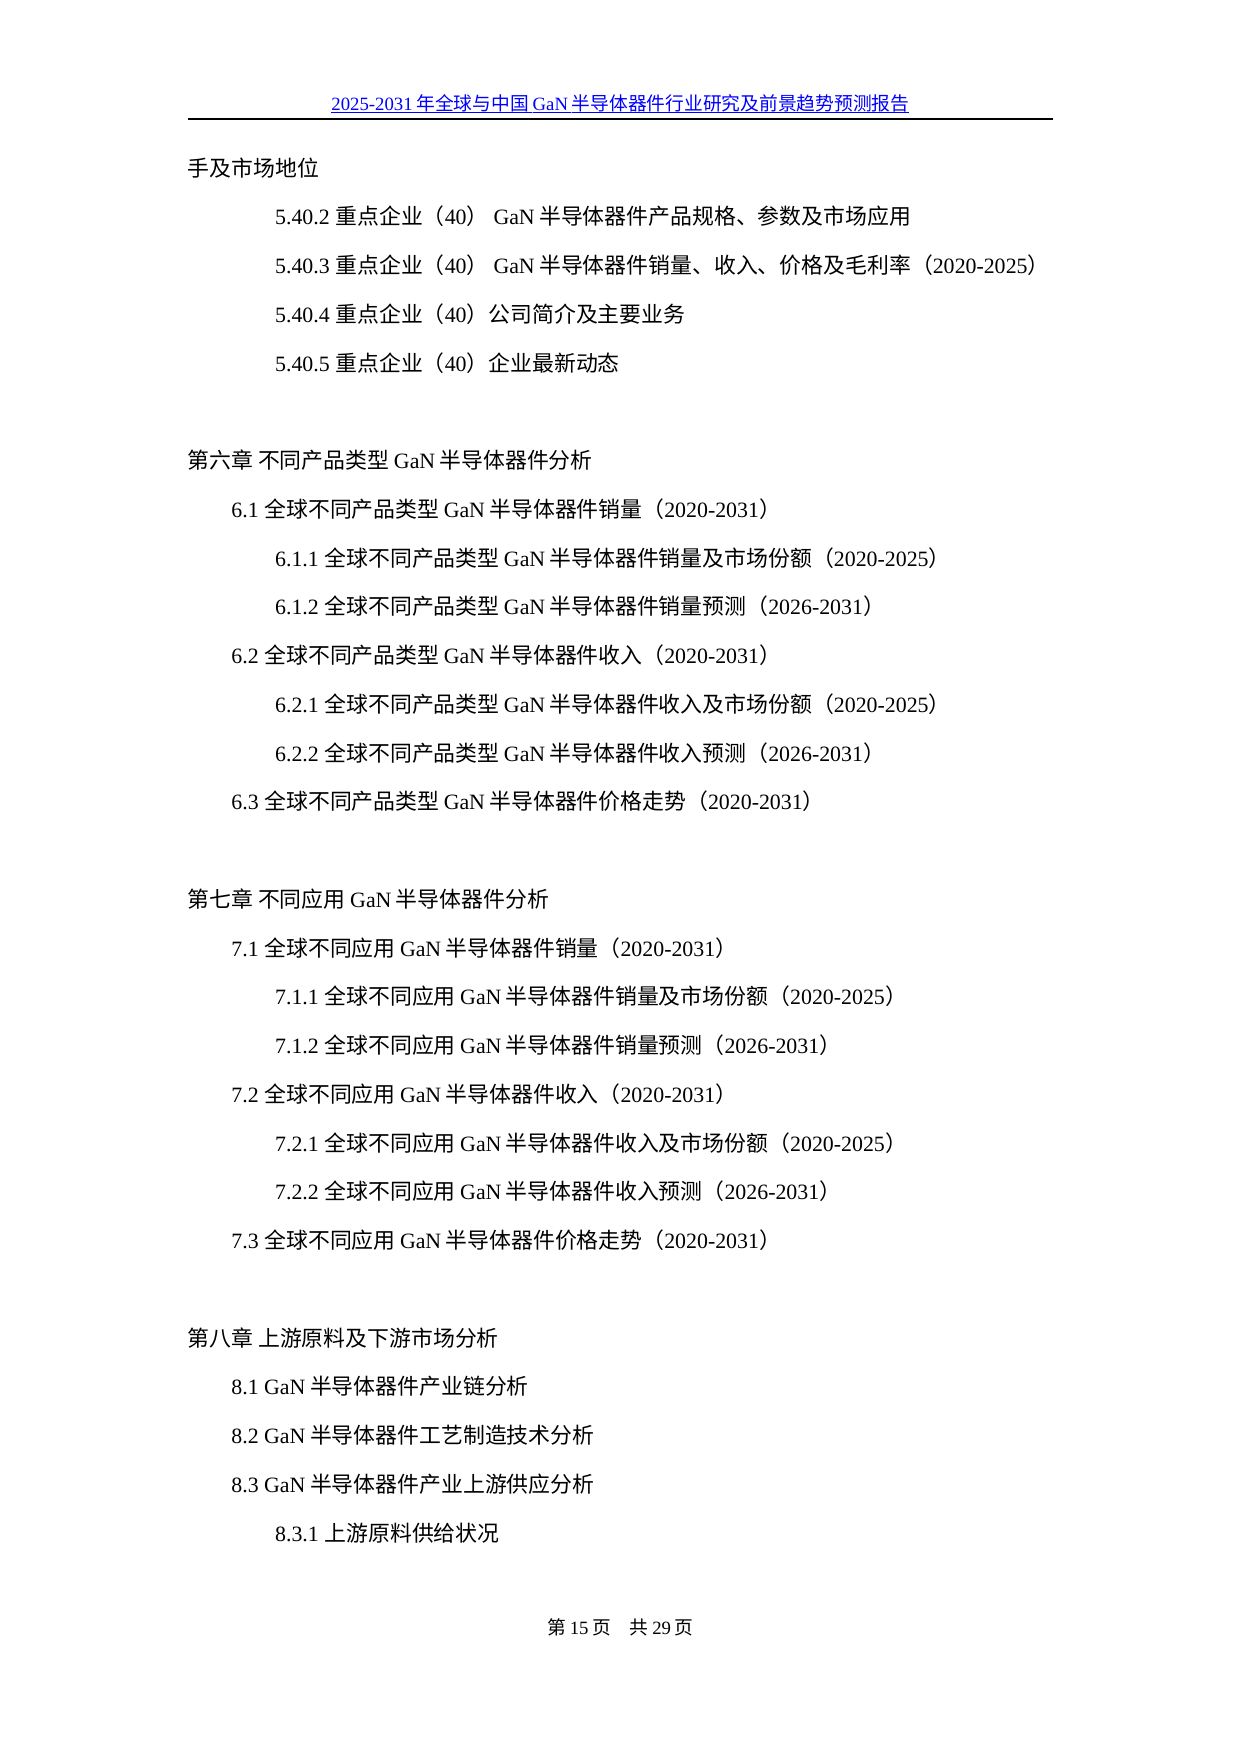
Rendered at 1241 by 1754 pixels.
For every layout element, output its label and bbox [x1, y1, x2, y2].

text [187, 150, 1053, 1548]
